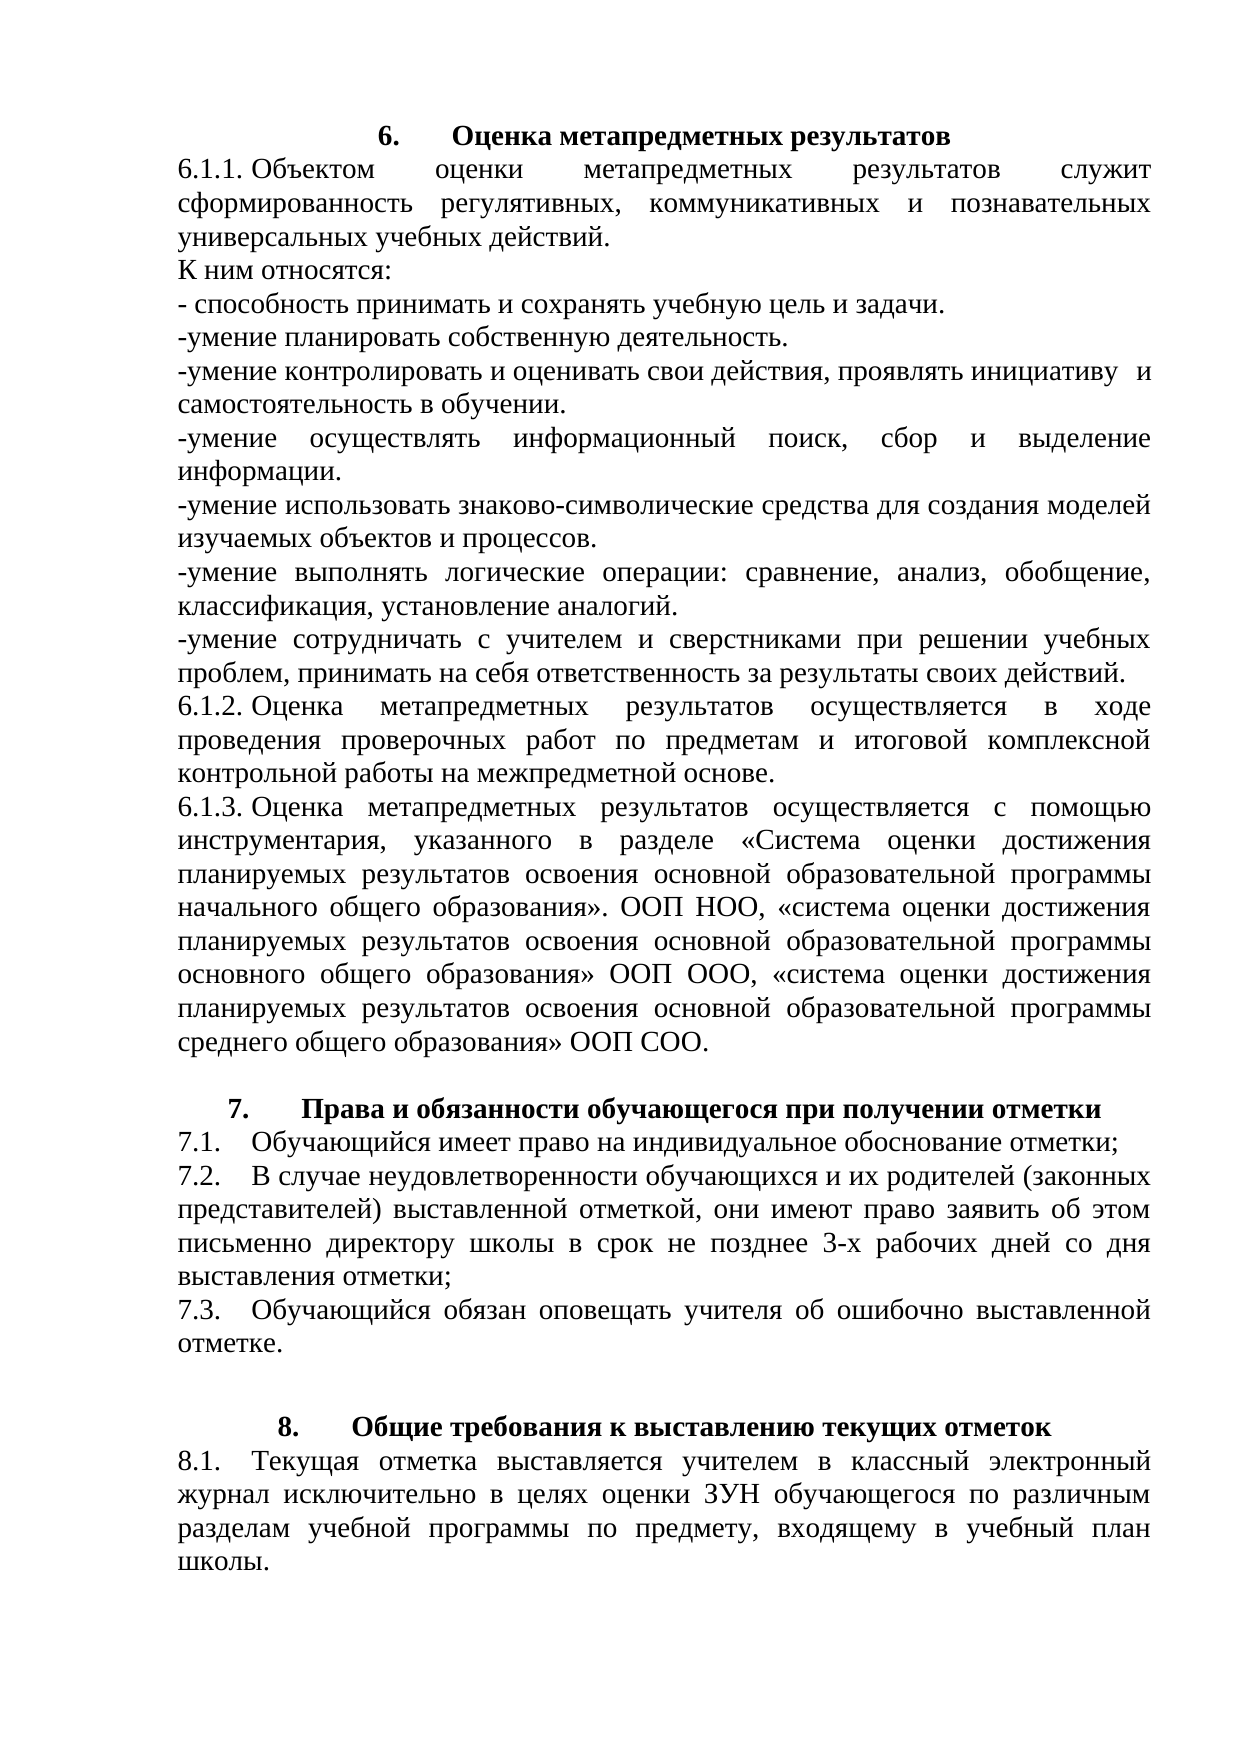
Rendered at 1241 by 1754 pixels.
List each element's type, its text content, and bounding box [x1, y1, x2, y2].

text 6.1.3. Оценка метапредметных результатов осуществляется с помощью инструментария, указанного в разделе «Система оценки достижения планируемых результатов освоения основной образовательной программы начального общего образования». ООП НОО, «система оценки достижения планируемых результатов освоения основной образовательной программы основного общего образования» ООП ООО, «система оценки достижения планируемых результатов освоения основной образовательной программы среднего общего образования» ООП СОО. [177, 789, 1152, 1057]
text 7.3. Обучающийся обязан оповещать учителя об ошибочно выставленной отметке. [177, 1292, 1152, 1359]
text 6. Оценка метапредметных результатов [177, 118, 1152, 152]
text 8.1. Текущая отметка выставляется учителем в классный электронный журнал исключительно в целях оценки ЗУН обучающегося по различным разделам учебной программы по предмету, входящему в учебный план школы. [177, 1443, 1152, 1577]
text -умение выполнять логические операции: сравнение, анализ, обобщение, классификация, установление аналогий. [177, 554, 1152, 621]
text 7.2. В случае неудовлетворенности обучающихся и их родителей (законных представителей) выставленной отметкой, они имеют право заявить об этом письменно директору школы в срок не позднее 3-х рабочих дней со дня выставления отметки; [177, 1158, 1152, 1292]
text -умение контролировать и оценивать свои действия, проявлять инициативу и самостоятельность в обучении. [177, 353, 1152, 420]
text -умение планировать собственную деятельность. [177, 319, 1152, 353]
text - способность принимать и сохранять учебную цель и задачи. [177, 286, 1152, 319]
text 7.1. Обучающийся имеет право на индивидуальное обоснование отметки; [177, 1124, 1152, 1158]
text -умение сотрудничать с учителем и сверстниками при решении учебных проблем, принимать на себя ответственность за результаты своих действий. [177, 621, 1152, 688]
text 6.1.2. Оценка метапредметных результатов осуществляется в ходе проведения проверочных работ по предметам и итоговой комплексной контрольной работы на межпредметной основе. [177, 688, 1152, 789]
text -умение использовать знаково-символические средства для создания моделей изучаемых объектов и процессов. [177, 487, 1152, 554]
text 7. Права и обязанности обучающегося при получении отметки [177, 1091, 1152, 1124]
text -умение осуществлять информационный поиск, сбор и выделение информации. [177, 420, 1152, 487]
text К ним относятся: [177, 252, 1152, 286]
text 6.1.1. Объектом оценки метапредметных результатов служит сформированность регулятивных, коммуникативных и познавательных универсальных учебных действий. [177, 152, 1152, 252]
text 8. Общие требования к выставлению текущих отметок [177, 1409, 1152, 1443]
